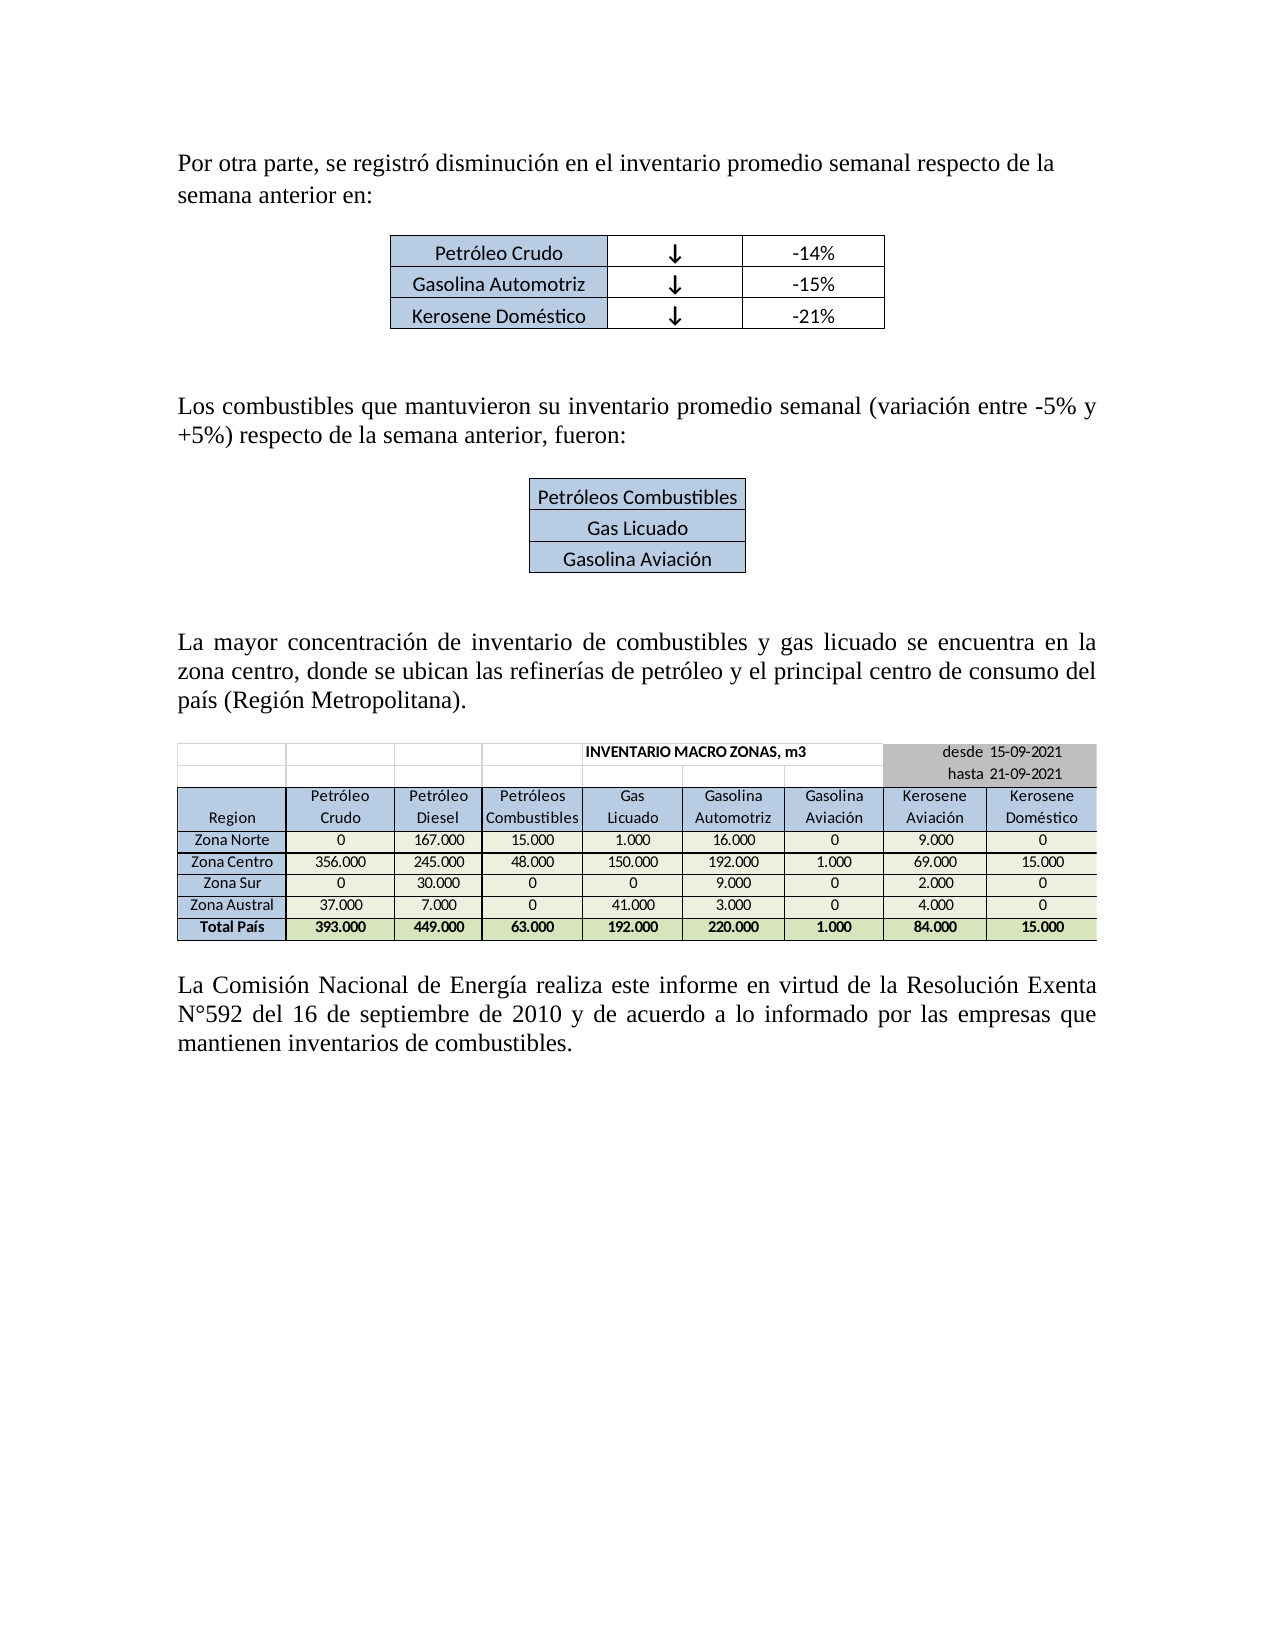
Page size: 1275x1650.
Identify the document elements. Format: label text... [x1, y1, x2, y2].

table_header ↓ [608, 236, 742, 266]
table_cell ↓ [608, 267, 742, 297]
text La Comisión Nacional de Energía realiza este informe en virtud de la Resolución Exenta N°592 del 16 de septiembre de 2010 y de acuerdo a lo informado por las empresas que mantienen inventarios de combustibles. [177, 970, 1098, 1057]
text Los combustibles que mantuvieron su inventario promedio semanal (variación entre -5% y +5%) respecto de la semana anterior, fueron: [177, 391, 1098, 449]
table_header Petróleos Combustibles [530, 479, 745, 509]
text Por otra parte, se registró disminución en el inventario promedio semanal respecto de la semana anterior en: [177, 148, 1098, 209]
table_cell -21% [743, 298, 884, 328]
table_cell Gasolina Aviación [530, 542, 745, 572]
table_cell ↓ [608, 298, 742, 328]
table_cell Gasolina Automotriz [391, 267, 607, 297]
text La mayor concentración de inventario de combustibles y gas licuado se encuentra en la zona centro, donde se ubican las refinerías de petróleo y el principal centro de consumo del país (Región Metropolitana). [177, 627, 1098, 714]
table_cell Kerosene Doméstico [391, 298, 607, 328]
table_header Petróleo Crudo [391, 236, 607, 266]
table_header -14% [743, 236, 884, 266]
table_cell -15% [743, 267, 884, 297]
table_cell Gas Licuado [530, 510, 745, 541]
